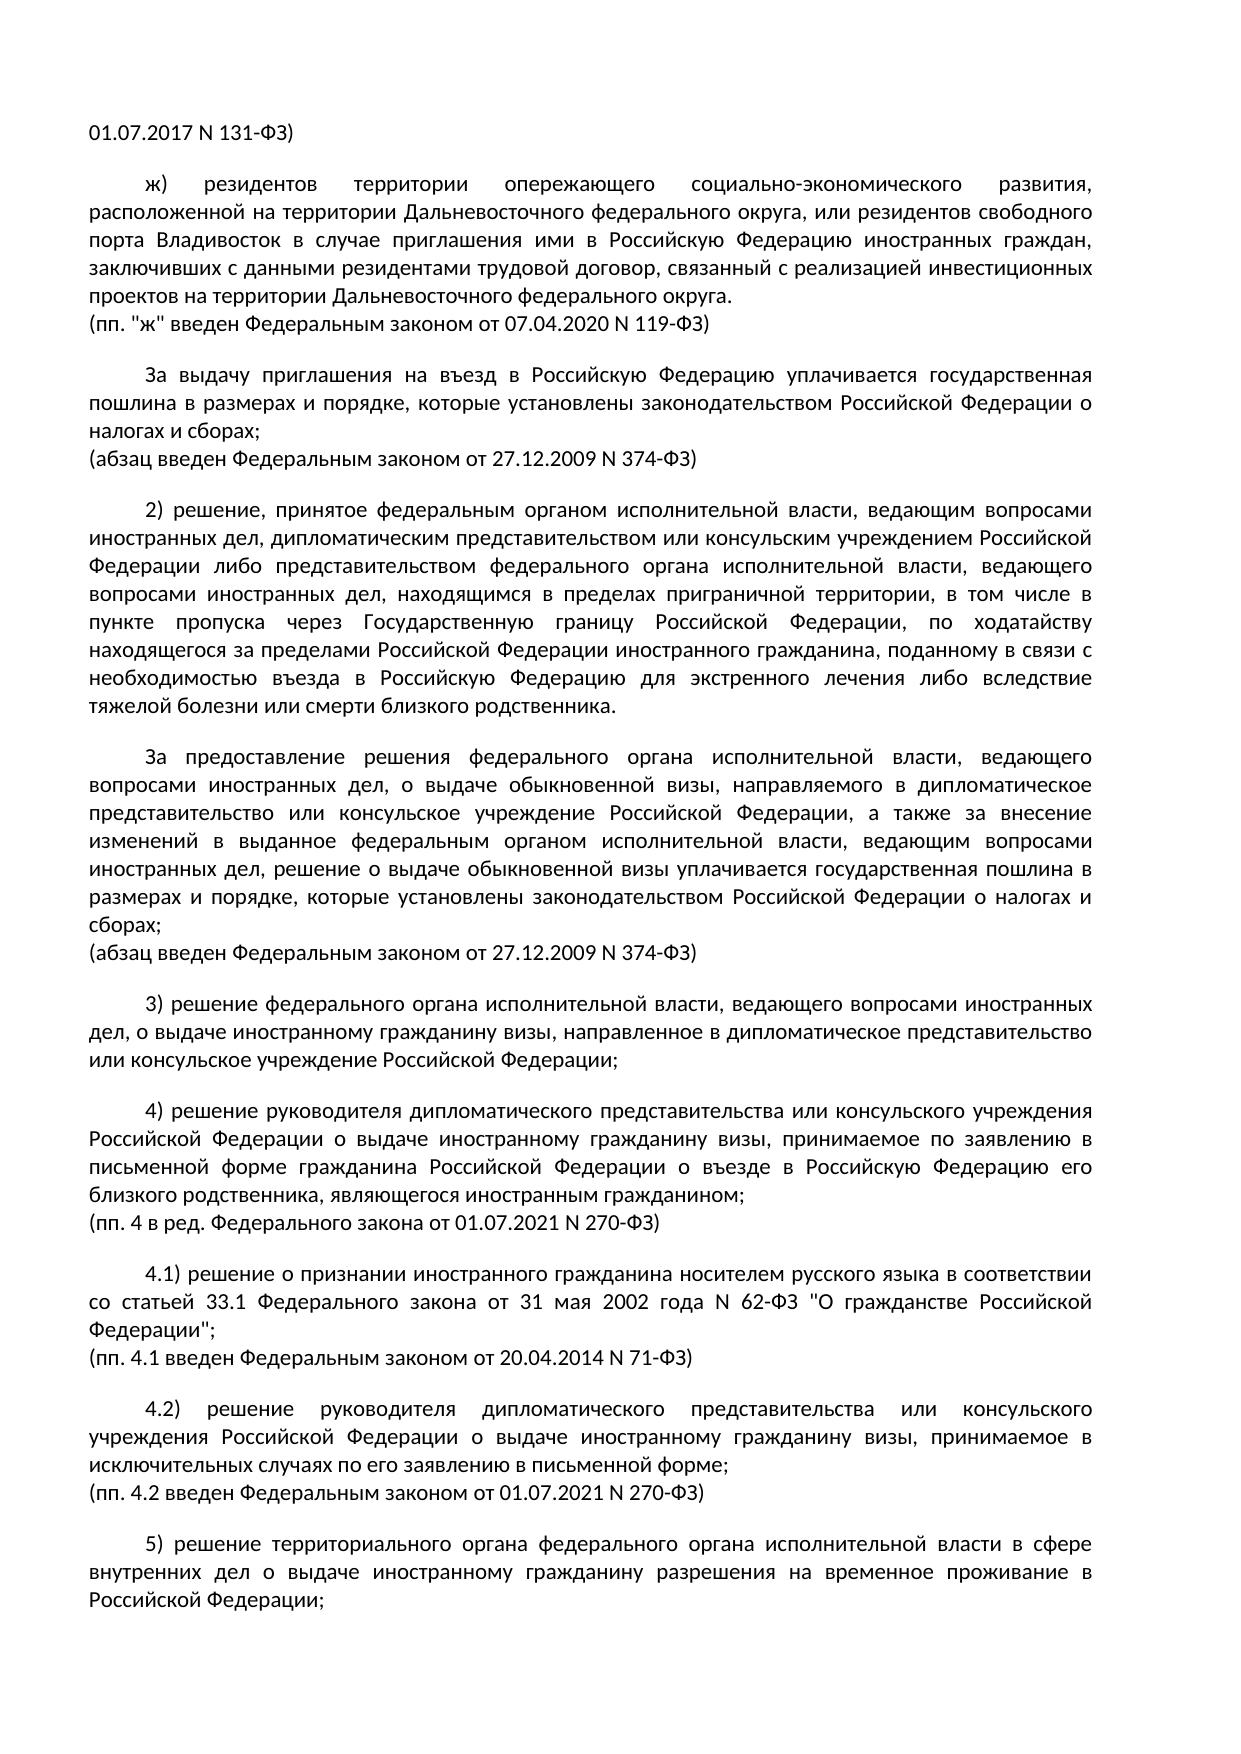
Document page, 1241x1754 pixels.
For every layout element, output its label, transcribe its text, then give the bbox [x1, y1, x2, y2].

text ж) резидентов территории опережающего социально-экономического развития, расположенной на территории Дальневосточного федерального округа, или резидентов свободного порта Владивосток в случае приглашения ими в Российскую Федерацию иностранных граждан, заключивших с данными резидентами трудовой договор, связанный с реализацией инвестиционных проектов на территории Дальневосточного федерального округа. [89, 169, 1092, 309]
text 4.1) решение о признании иностранного гражданина носителем русского языка в соответствии со статьей 33.1 Федерального закона от 31 мая 2002 года N 62-ФЗ "О гражданстве Российской Федерации"; [89, 1259, 1092, 1343]
text (абзац введен Федеральным законом от 27.12.2009 N 374-ФЗ) [89, 444, 1092, 472]
text 5) решение территориального органа федерального органа исполнительной власти в сфере внутренних дел о выдаче иностранному гражданину разрешения на временное проживание в Российской Федерации; [89, 1529, 1092, 1613]
text (абзац введен Федеральным законом от 27.12.2009 N 374-ФЗ) [89, 938, 1092, 966]
text За выдачу приглашения на въезд в Российскую Федерацию уплачивается государственная пошлина в размерах и порядке, которые установлены законодательством Российской Федерации о налогах и сборах; [89, 360, 1092, 444]
text 4) решение руководителя дипломатического представительства или консульского учреждения Российской Федерации о выдаче иностранному гражданину визы, принимаемое по заявлению в письменной форме гражданина Российской Федерации о въезде в Российскую Федерацию его близкого родственника, являющегося иностранным гражданином; [89, 1096, 1092, 1208]
text (пп. 4.2 введен Федеральным законом от 01.07.2021 N 270-ФЗ) [89, 1478, 1092, 1506]
text (пп. 4 в ред. Федерального закона от 01.07.2021 N 270-ФЗ) [89, 1208, 1092, 1236]
text (пп. 4.1 введен Федеральным законом от 20.04.2014 N 71-ФЗ) [89, 1343, 1092, 1371]
text 3) решение федерального органа исполнительной власти, ведающего вопросами иностранных дел, о выдаче иностранному гражданину визы, направленное в дипломатическое представительство или консульское учреждение Российской Федерации; [89, 989, 1092, 1073]
text 4.2) решение руководителя дипломатического представительства или консульского учреждения Российской Федерации о выдаче иностранному гражданину визы, принимаемое в исключительных случаях по его заявлению в письменной форме; [89, 1394, 1092, 1478]
text За предоставление решения федерального органа исполнительной власти, ведающего вопросами иностранных дел, о выдаче обыкновенной визы, направляемого в дипломатическое представительство или консульское учреждение Российской Федерации, а также за внесение изменений в выданное федеральным органом исполнительной власти, ведающим вопросами иностранных дел, решение о выдаче обыкновенной визы уплачивается государственная пошлина в размерах и порядке, которые установлены законодательством Российской Федерации о налогах и сборах; [89, 742, 1092, 938]
text (пп. "ж" введен Федеральным законом от 07.04.2020 N 119-ФЗ) [89, 309, 1092, 337]
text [89, 118, 1092, 146]
text 2) решение, принятое федеральным органом исполнительной власти, ведающим вопросами иностранных дел, дипломатическим представительством или консульским учреждением Российской Федерации либо представительством федерального органа исполнительной власти, ведающего вопросами иностранных дел, находящимся в пределах приграничной территории, в том числе в пункте пропуска через Государственную границу Российской Федерации, по ходатайству находящегося за пределами Российской Федерации иностранного гражданина, поданному в связи с необходимостью въезда в Российскую Федерацию для экстренного лечения либо вследствие тяжелой болезни или смерти близкого родственника. [89, 495, 1092, 719]
